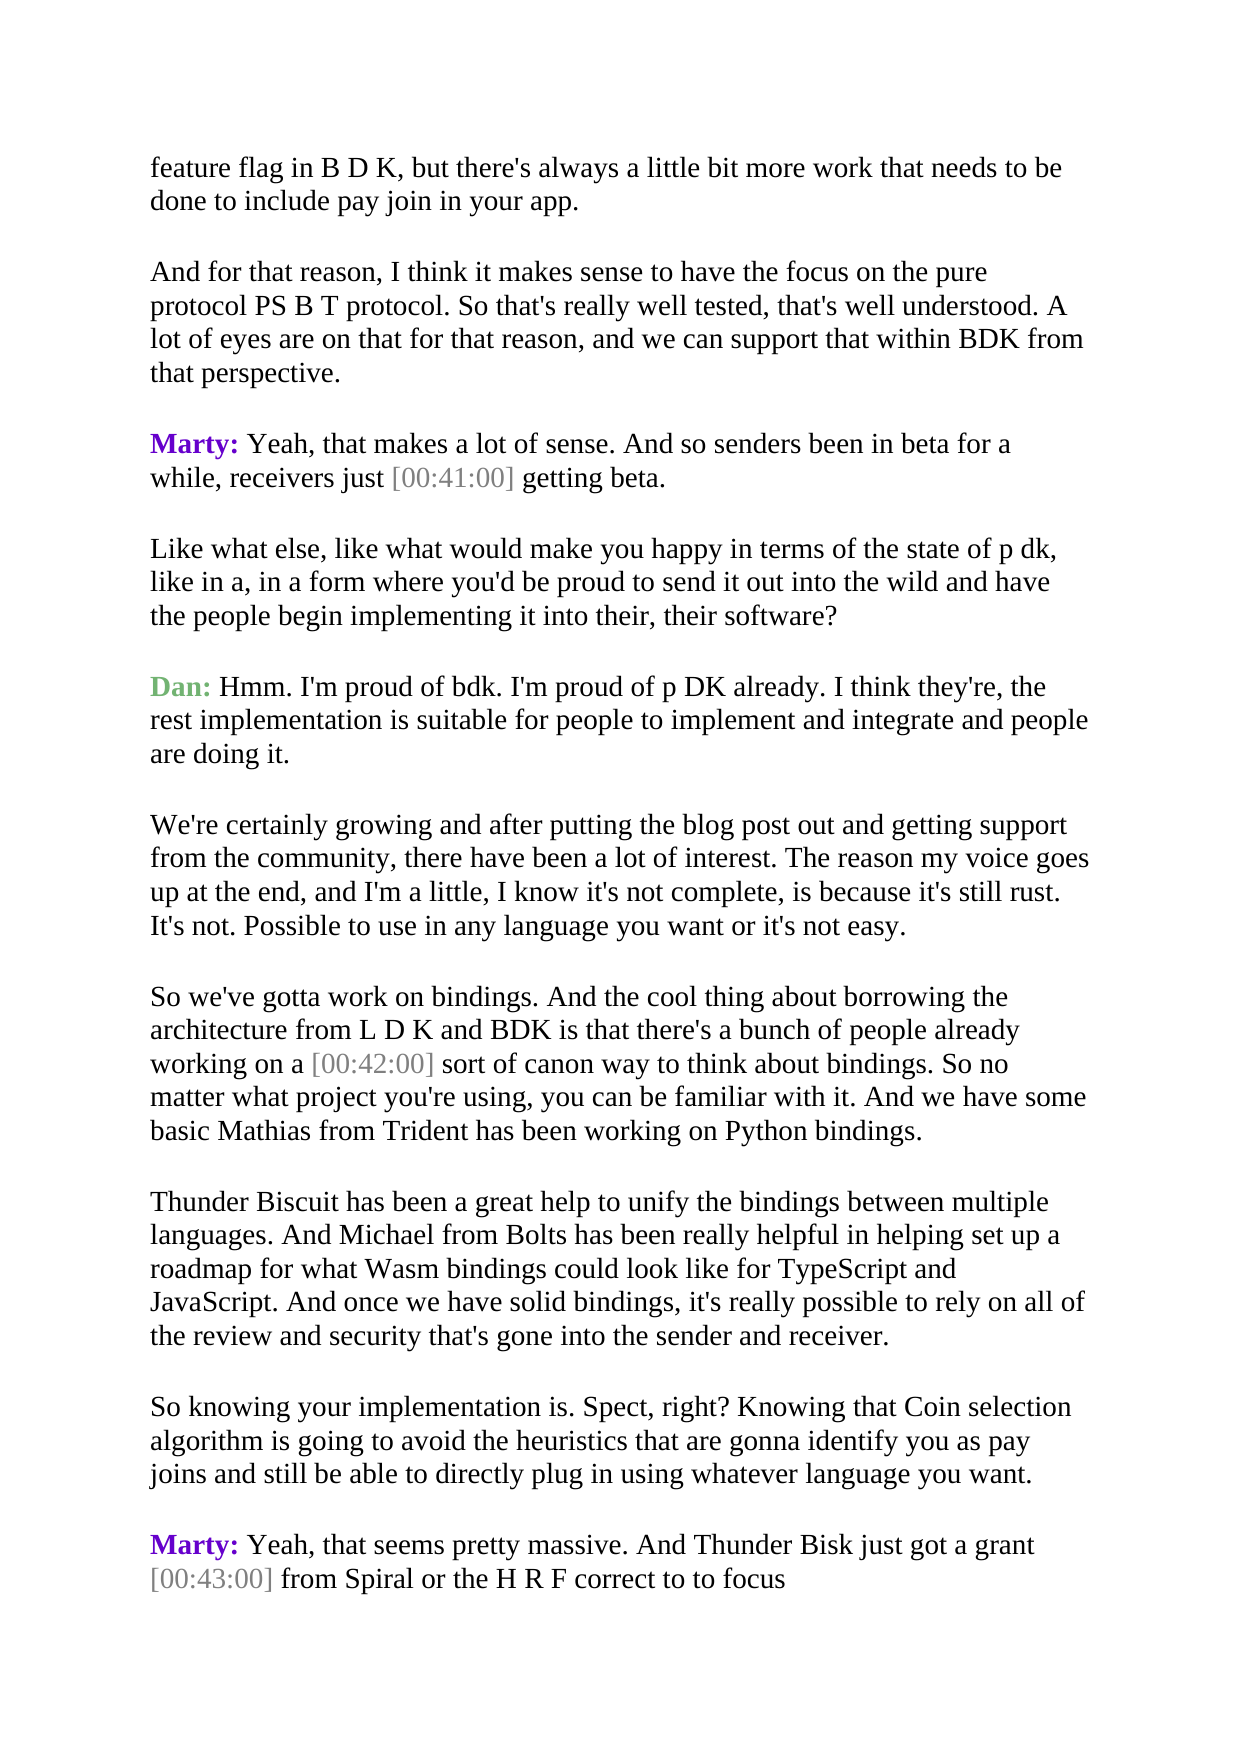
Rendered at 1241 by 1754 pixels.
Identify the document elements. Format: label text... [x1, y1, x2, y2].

text Marty: Yeah, that seems pretty massive. And Thunder Bisk just got a grant [00:43:00] from Spiral or the H R F correct to to focus [150, 1527, 1090, 1594]
text Like what else, like what would make you happy in terms of the state of p dk, like in a, in a form where you'd be proud to send it out into the wild and have the people begin implementing it into their, their software? [150, 531, 1090, 631]
text Thunder Biscuit has been a great help to unify the bindings between multiple languages. And Michael from Bolts has been really helpful in helping set up a roadmap for what Wasm bindings could look like for TypeScript and JavaScript. And once we have solid bindings, it's really possible to rely on all of the review and security that's gone into the sender and receiver. [150, 1184, 1090, 1352]
text Marty: Yeah, that makes a lot of sense. And so senders been in beta for a while, receivers just [00:41:00] getting beta. [150, 426, 1090, 493]
text We're certainly growing and after putting the blog post out and getting support from the community, there have been a lot of interest. The reason my voice goes up at the end, and I'm a little, I know it's not complete, is because it's still rust. It's not. Possible to use in any language you want or it's not easy. [150, 807, 1090, 941]
text And for that reason, I think it makes sense to have the focus on the pure protocol PS B T protocol. So that's really well tested, that's well understood. A lot of eyes are on that for that reason, and we can support that within BDK from that perspective. [150, 254, 1090, 389]
text So knowing your implementation is. Spect, right? Knowing that Coin selection algorithm is going to avoid the heuristics that are gonna identify you as pay joins and still be able to directly plug in using whatever language you want. [150, 1389, 1090, 1490]
text So we've gotta work on bindings. And the cool thing about borrowing the architecture from L D K and BDK is that there's a bunch of people already working on a [00:42:00] sort of canon way to think about bindings. So no matter what project you're using, you can be familiar with it. And we have some basic Mathias from Trident has been working on Python bindings. [150, 979, 1090, 1146]
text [150, 150, 1090, 217]
text Dan: Hmm. I'm proud of bdk. I'm proud of p DK already. I think they're, the rest implementation is suitable for people to implement and integrate and people are doing it. [150, 669, 1090, 769]
